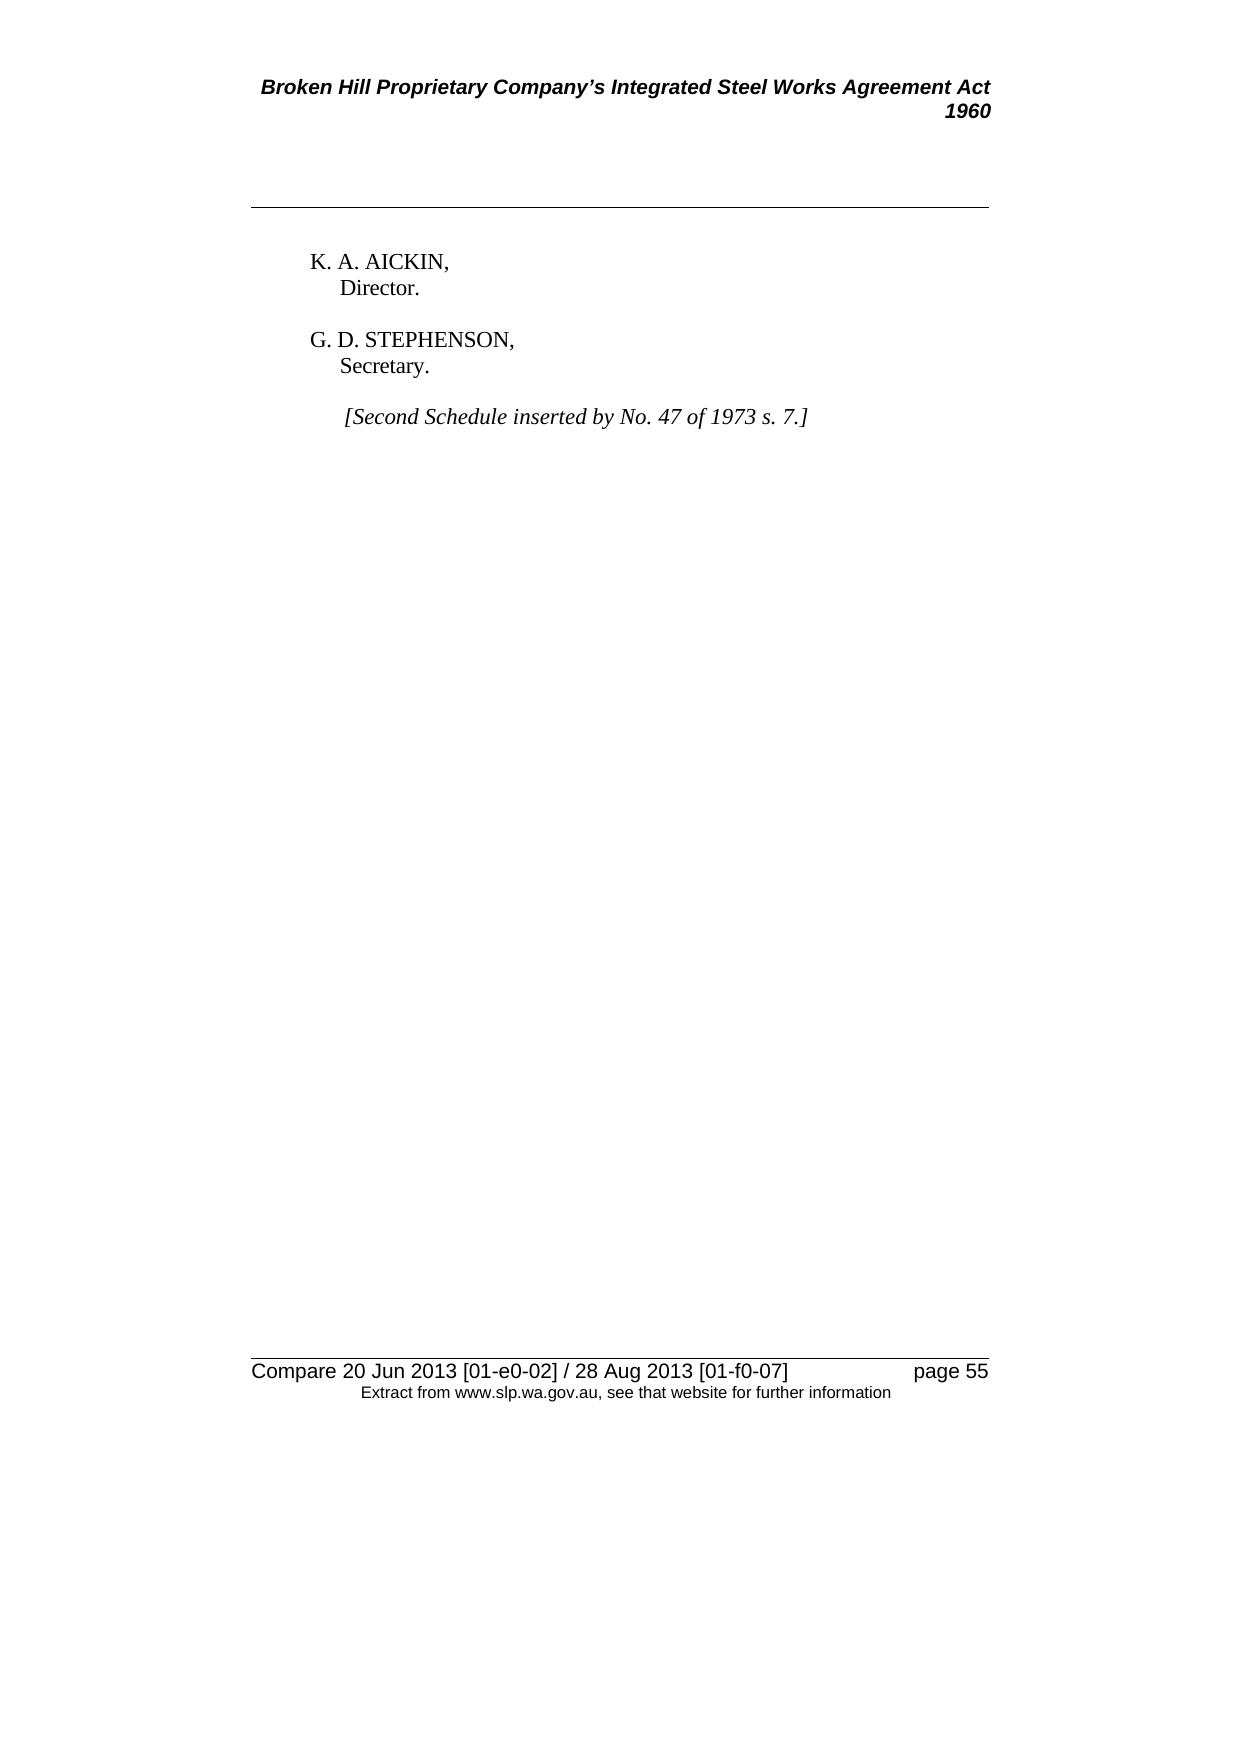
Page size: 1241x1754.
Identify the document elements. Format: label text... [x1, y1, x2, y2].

text Secretary. [251, 352, 989, 378]
text G. D. STEPHENSON, [251, 326, 989, 352]
text [Second Schedule inserted by No. 47 of 1973 s. 7.] [251, 403, 989, 430]
text K. A. AICKIN, [251, 248, 989, 274]
text Director. [251, 274, 989, 301]
